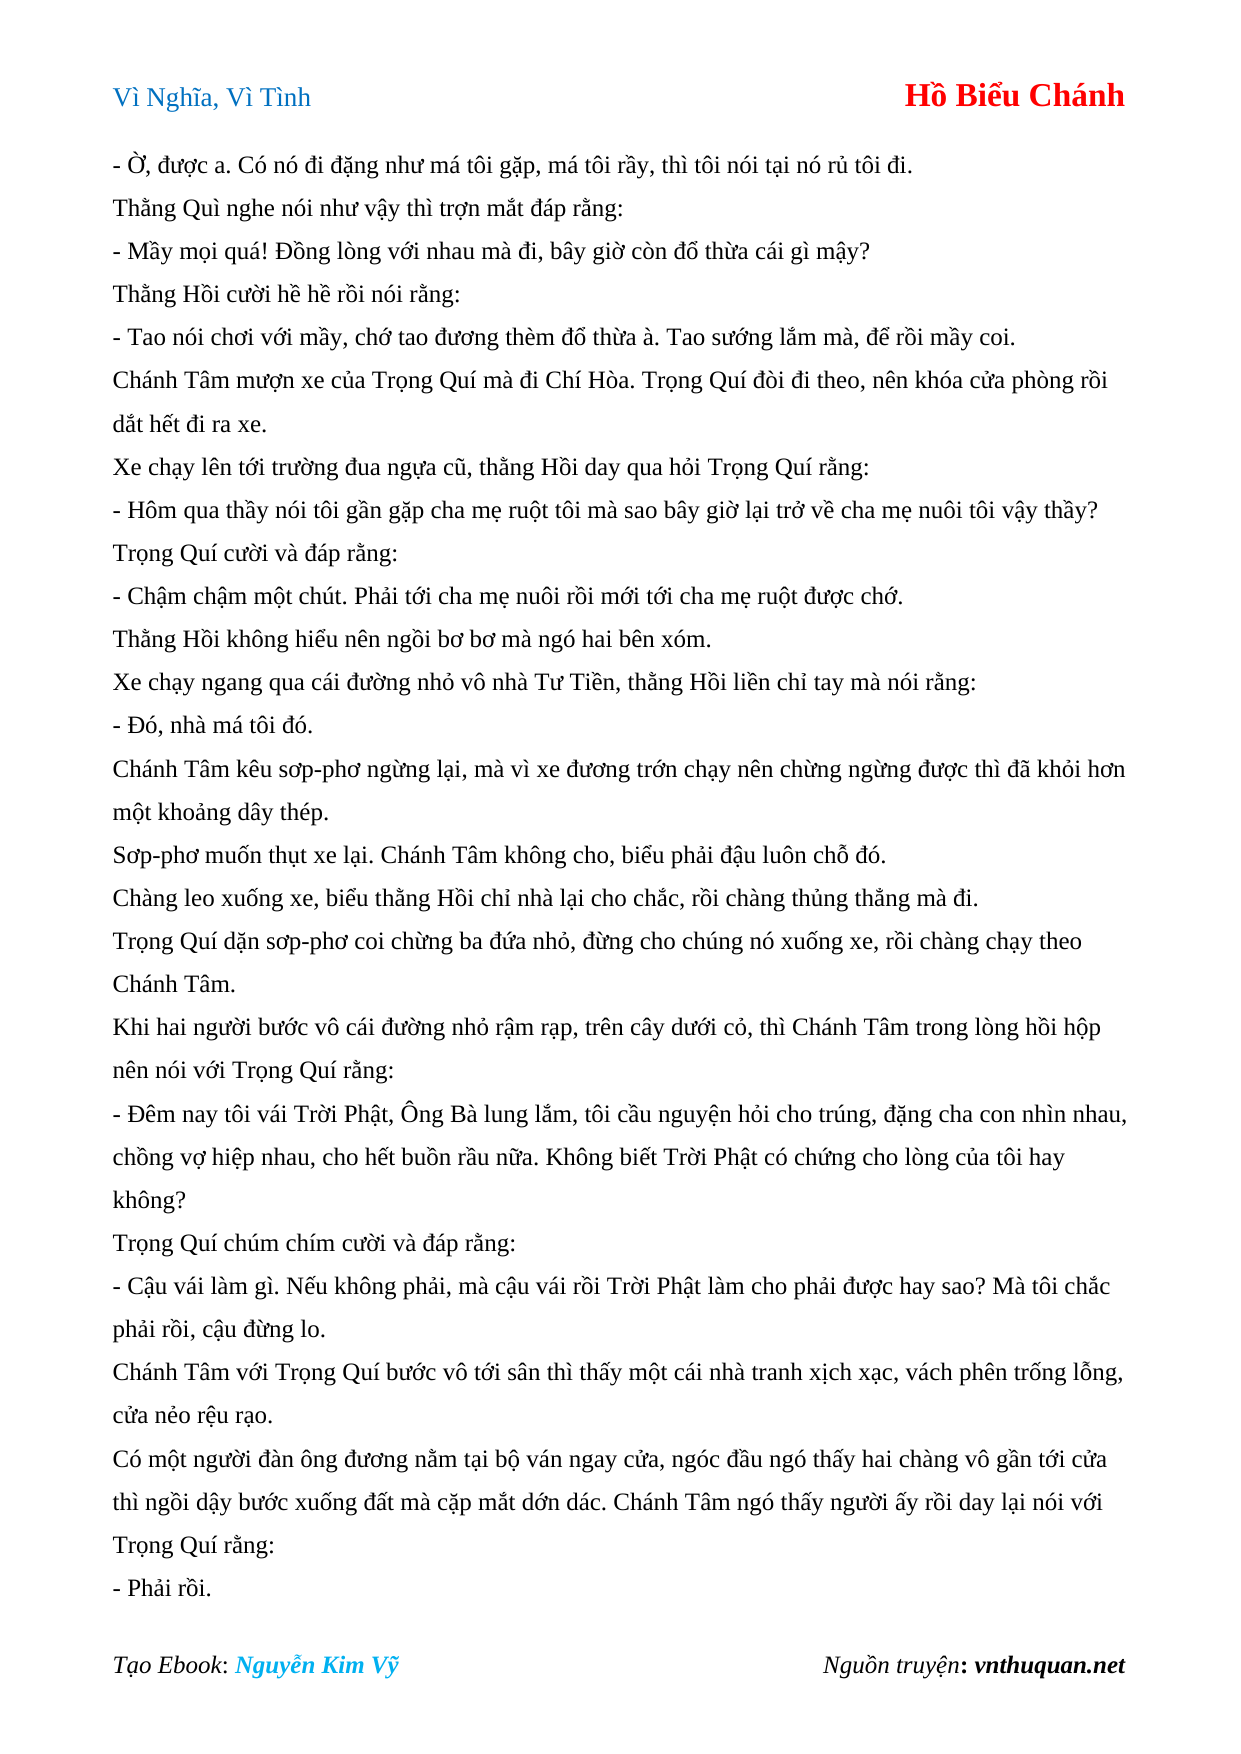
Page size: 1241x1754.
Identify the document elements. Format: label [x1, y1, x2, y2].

text [112, 150, 1128, 1602]
